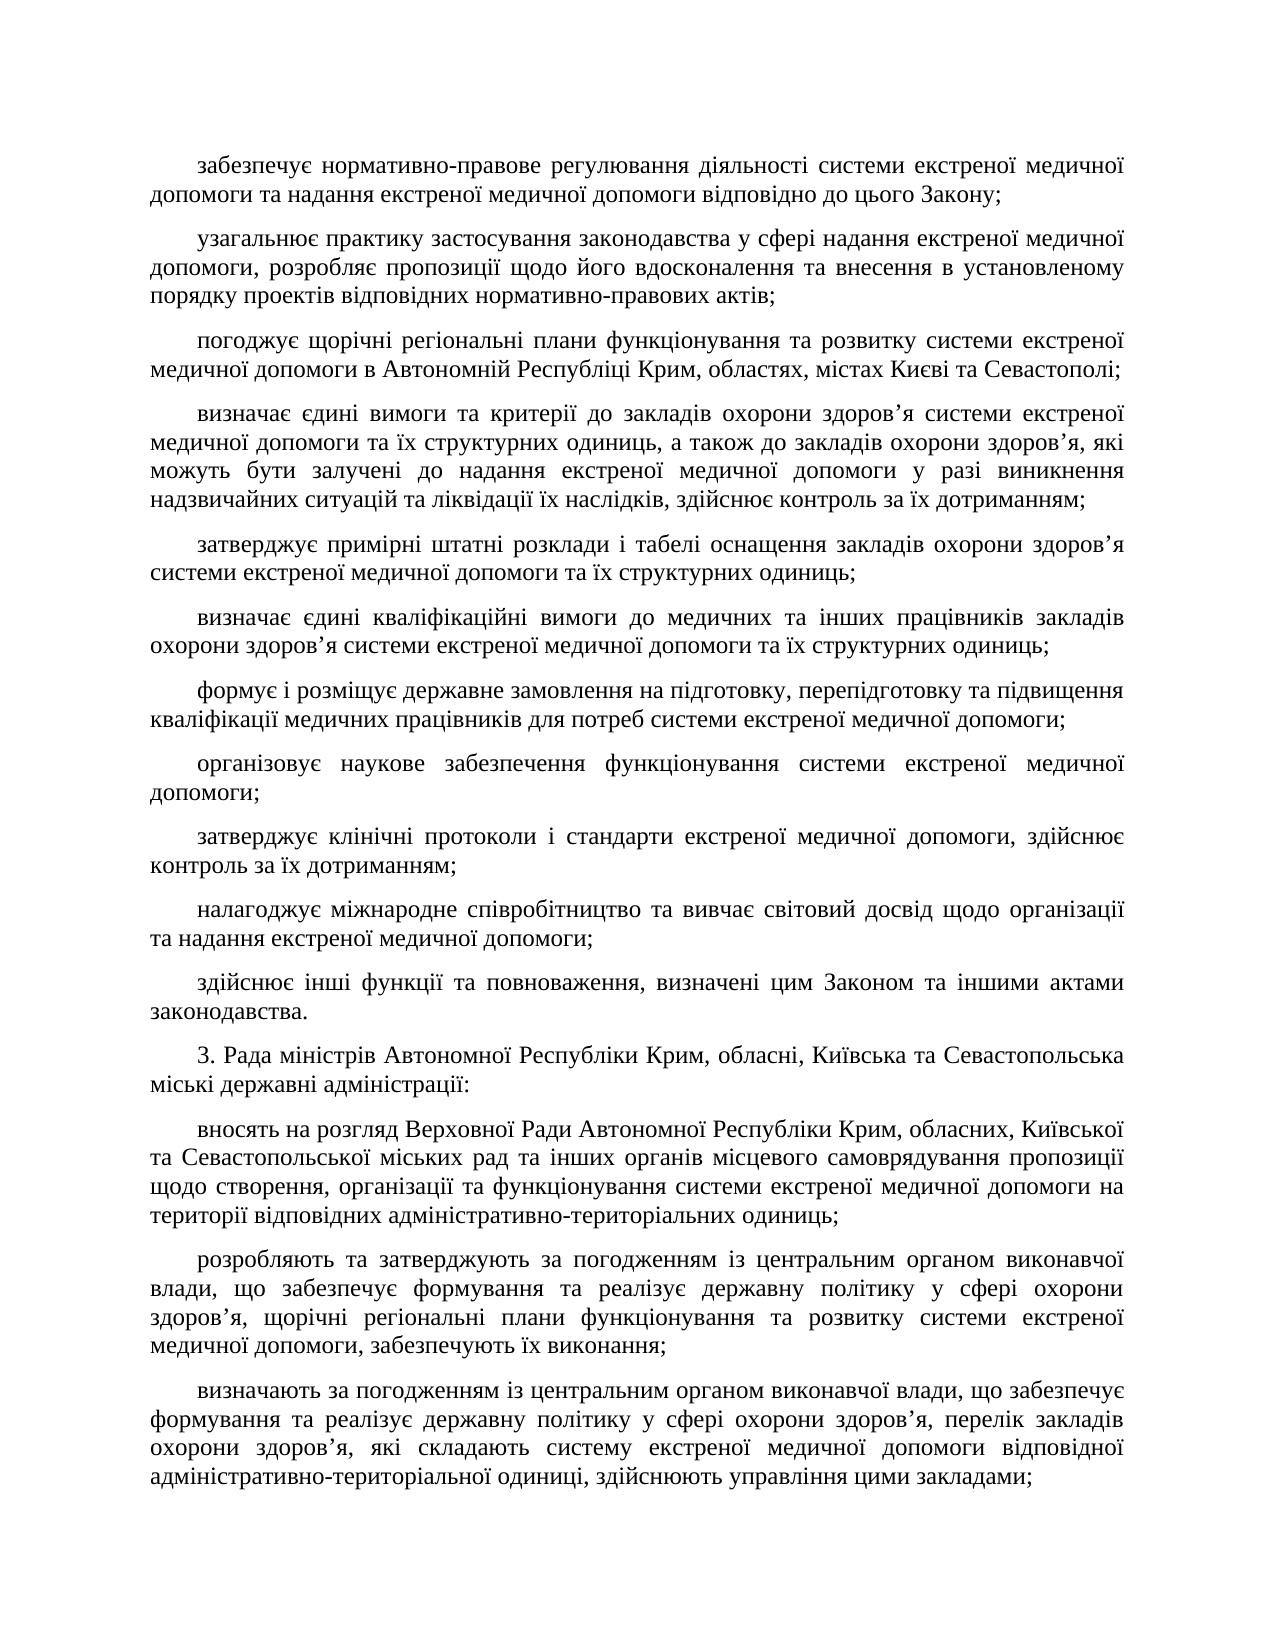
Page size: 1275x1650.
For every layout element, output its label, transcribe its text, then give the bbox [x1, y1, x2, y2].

text затверджує примірні штатні розклади і табелі оснащення закладів охорони здоров’я системи екстреної медичної допомоги та їх структурних одиниць; [150, 529, 1125, 586]
text забезпечує нормативно-правове регулювання діяльності системи екстреної медичної допомоги та надання екстреної медичної допомоги відповідно до цього Закону; [150, 150, 1125, 207]
text 3. Рада міністрів Автономної Республіки Крим, обласні, Київська та Севастопольська міські державні адміністрації: [150, 1041, 1125, 1098]
text визначають за погодженням із центральним органом виконавчої влади, що забезпечує формування та реалізує державну політику у сфері охорони здоров’я, перелік закладів охорони здоров’я, які складають систему екстреної медичної допомоги відповідної адміністративно-територіальної одиниці, здійснюють управління цими закладами; [150, 1375, 1125, 1490]
text розробляють та затверджують за погодженням із центральним органом виконавчої влади, що забезпечує формування та реалізує державну політику у сфері охорони здоров’я, щорічні регіональні плани функціонування та розвитку системи екстреної медичної допомоги, забезпечують їх виконання; [150, 1244, 1125, 1359]
text формує і розміщує державне замовлення на підготовку, перепідготовку та підвищення кваліфікації медичних працівників для потреб системи екстреної медичної допомоги; [150, 675, 1125, 732]
text визначає єдині вимоги та критерії до закладів охорони здоров’я системи екстреної медичної допомоги та їх структурних одиниць, а також до закладів охорони здоров’я, які можуть бути залучені до надання екстреної медичної допомоги у разі виникнення надзвичайних ситуацій та ліквідації їх наслідків, здійснює контроль за їх дотриманням; [150, 398, 1125, 513]
text здійснює інші функції та повноваження, визначені цим Законом та іншими актами законодавства. [150, 967, 1125, 1025]
text організовує наукове забезпечення функціонування системи екстреної медичної допомоги; [150, 748, 1125, 806]
text вносять на розгляд Верховної Ради Автономної Республіки Крим, обласних, Київської та Севастопольської міських рад та інших органів місцевого самоврядування пропозиції щодо створення, організації та функціонування системи екстреної медичної допомоги на території відповідних адміністративно-територіальних одиниць; [150, 1114, 1125, 1229]
text затверджує клінічні протоколи і стандарти екстреної медичної допомоги, здійснює контроль за їх дотриманням; [150, 821, 1125, 879]
text погоджує щорічні регіональні плани функціонування та розвитку системи екстреної медичної допомоги в Автономній Республіці Крим, областях, містах Києві та Севастополі; [150, 325, 1125, 382]
text визначає єдині кваліфікаційні вимоги до медичних та інших працівників закладів охорони здоров’я системи екстреної медичної допомоги та їх структурних одиниць; [150, 602, 1125, 659]
text налагоджує міжнародне співробітництво та вивчає світовий досвід щодо організації та надання екстреної медичної допомоги; [150, 894, 1125, 952]
text узагальнює практику застосування законодавства у сфері надання екстреної медичної допомоги, розробляє пропозиції щодо його вдосконалення та внесення в установленому порядку проектів відповідних нормативно-правових актів; [150, 223, 1125, 309]
